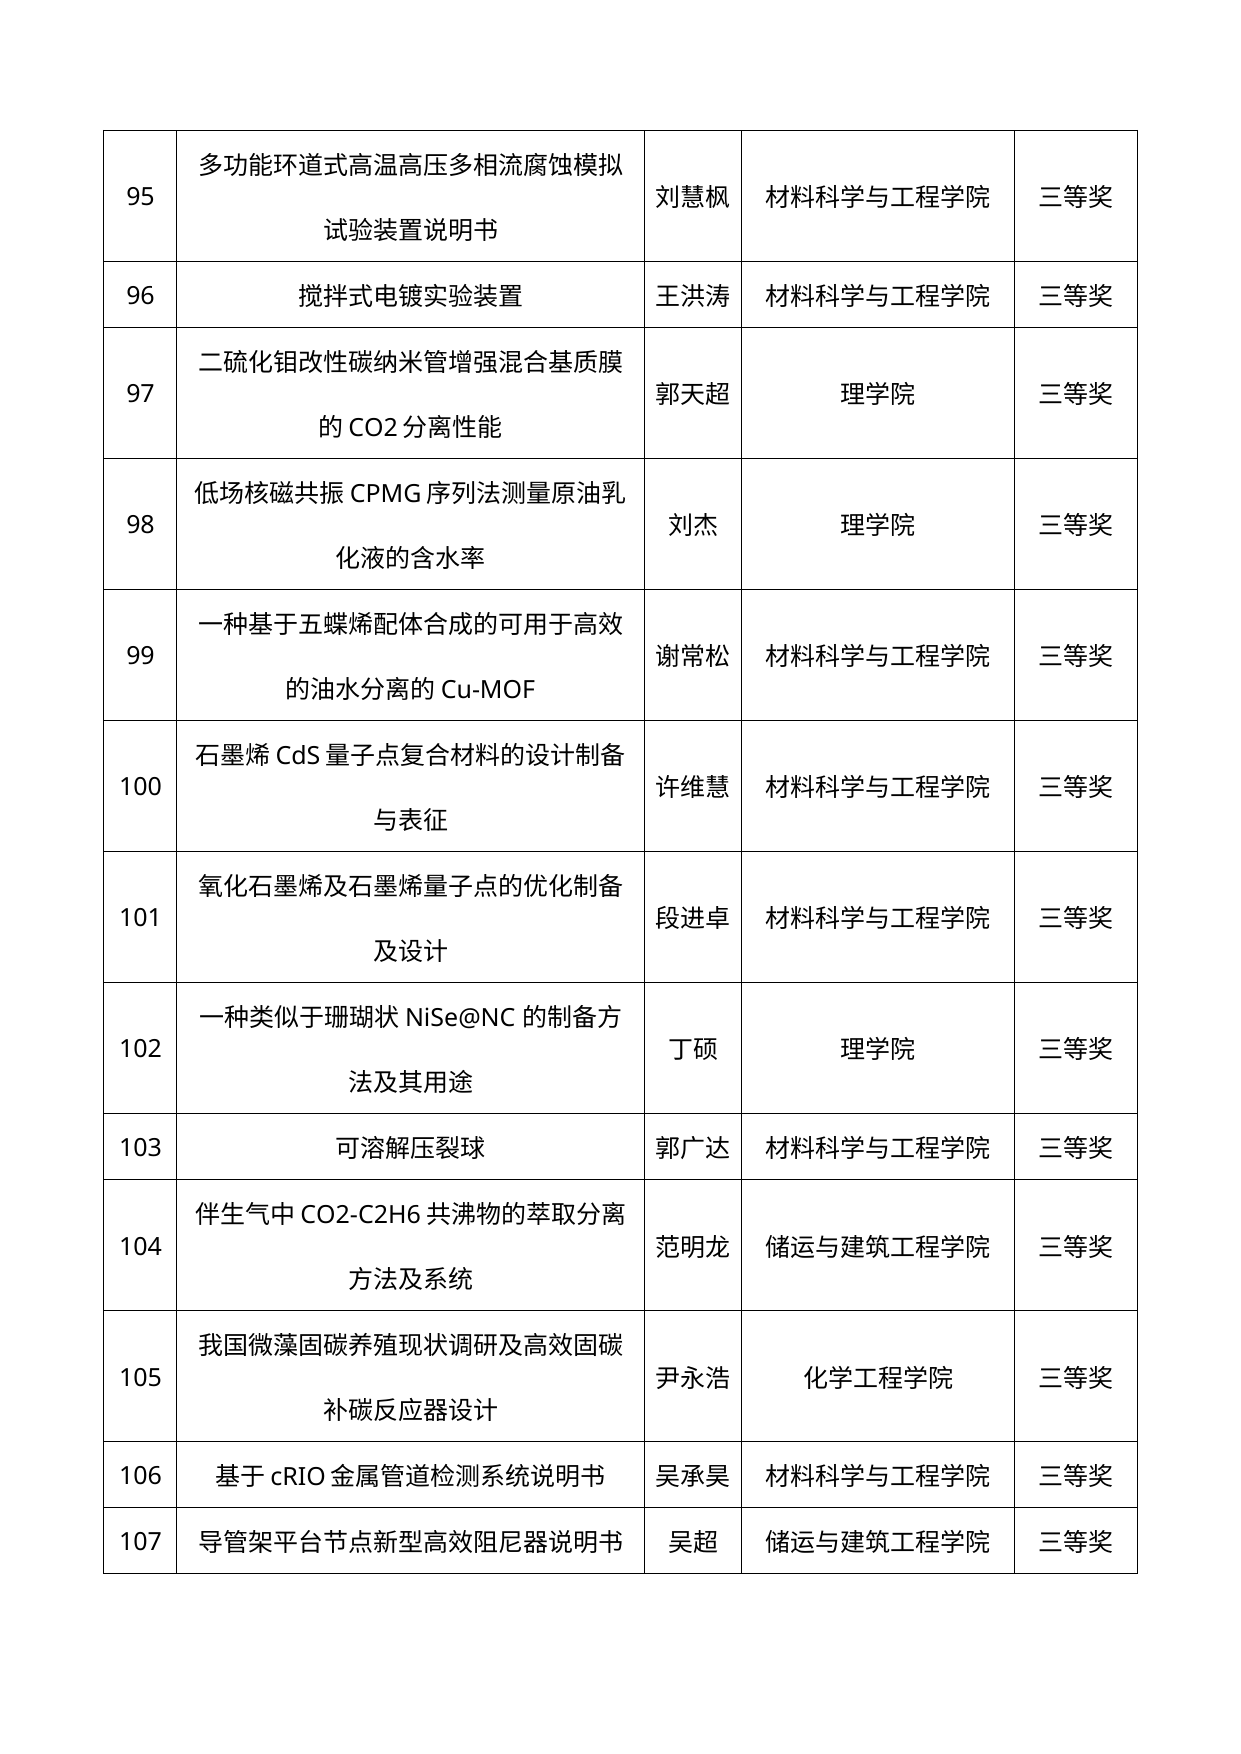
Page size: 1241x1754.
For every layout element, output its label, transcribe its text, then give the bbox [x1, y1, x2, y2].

table_cell 许维慧 [645, 721, 741, 851]
table_cell 石墨烯CdS量子点复合材料的设计制备与表征 [177, 721, 644, 851]
table_cell 一种基于五蝶烯配体合成的可用于高效的油水分离的Cu-MOF [177, 590, 644, 720]
table_cell 材料科学与工程学院 [742, 721, 1014, 851]
table_cell 三等奖 [1015, 1311, 1137, 1441]
table_cell 107 [104, 1508, 176, 1573]
table_cell 范明龙 [645, 1180, 741, 1310]
table_cell 三等奖 [1015, 1508, 1137, 1573]
table_cell 三等奖 [1015, 262, 1137, 327]
table_cell 三等奖 [1015, 131, 1137, 261]
table_cell 98 [104, 459, 176, 589]
table_cell 99 [104, 590, 176, 720]
table_cell 王洪涛 [645, 262, 741, 327]
table_cell 段进卓 [645, 852, 741, 982]
table_cell 101 [104, 852, 176, 982]
table_cell 二硫化钼改性碳纳米管增强混合基质膜的CO2分离性能 [177, 328, 644, 458]
table_cell 三等奖 [1015, 983, 1137, 1113]
table_cell 刘杰 [645, 459, 741, 589]
table_cell 理学院 [742, 328, 1014, 458]
table_cell 刘慧枫 [645, 131, 741, 261]
table_cell 尹永浩 [645, 1311, 741, 1441]
table_cell 吴承昊 [645, 1442, 741, 1507]
table_cell 三等奖 [1015, 721, 1137, 851]
table_cell 104 [104, 1180, 176, 1310]
table_cell 102 [104, 983, 176, 1113]
table_cell 谢常松 [645, 590, 741, 720]
table_cell 丁硕 [645, 983, 741, 1113]
table_cell 我国微藻固碳养殖现状调研及高效固碳补碳反应器设计 [177, 1311, 644, 1441]
table_cell 化学工程学院 [742, 1311, 1014, 1441]
table_cell 多功能环道式高温高压多相流腐蚀模拟试验装置说明书 [177, 131, 644, 261]
table_cell 理学院 [742, 459, 1014, 589]
table_cell 96 [104, 262, 176, 327]
table_cell 材料科学与工程学院 [742, 1442, 1014, 1507]
table_cell 一种类似于珊瑚状 NiSe@NC 的制备方法及其用途 [177, 983, 644, 1113]
table_cell 材料科学与工程学院 [742, 262, 1014, 327]
table_cell 郭广达 [645, 1114, 741, 1179]
table_cell 97 [104, 328, 176, 458]
table_cell 低场核磁共振CPMG序列法测量原油乳化液的含水率 [177, 459, 644, 589]
table_cell 三等奖 [1015, 1114, 1137, 1179]
table_cell 三等奖 [1015, 459, 1137, 589]
table_cell 导管架平台节点新型高效阻尼器说明书 [177, 1508, 644, 1573]
table_cell 材料科学与工程学院 [742, 1114, 1014, 1179]
table_cell 郭天超 [645, 328, 741, 458]
table_cell 伴生气中CO2-C2H6共沸物的萃取分离方法及系统 [177, 1180, 644, 1310]
table_cell 三等奖 [1015, 852, 1137, 982]
table_cell 可溶解压裂球 [177, 1114, 644, 1179]
table_cell 三等奖 [1015, 1180, 1137, 1310]
table_cell 三等奖 [1015, 590, 1137, 720]
table_cell 理学院 [742, 983, 1014, 1113]
table_cell 材料科学与工程学院 [742, 590, 1014, 720]
table_cell 三等奖 [1015, 328, 1137, 458]
table_cell 储运与建筑工程学院 [742, 1508, 1014, 1573]
table_cell 95 [104, 131, 176, 261]
table_cell 搅拌式电镀实验装置 [177, 262, 644, 327]
table_cell 三等奖 [1015, 1442, 1137, 1507]
table_cell 基于cRIO金属管道检测系统说明书 [177, 1442, 644, 1507]
table_cell 106 [104, 1442, 176, 1507]
table_cell 100 [104, 721, 176, 851]
table_cell 储运与建筑工程学院 [742, 1180, 1014, 1310]
table_cell 105 [104, 1311, 176, 1441]
table_cell 氧化石墨烯及石墨烯量子点的优化制备及设计 [177, 852, 644, 982]
table_cell 材料科学与工程学院 [742, 852, 1014, 982]
table_cell 吴超 [645, 1508, 741, 1573]
table_cell 103 [104, 1114, 176, 1179]
table_cell 材料科学与工程学院 [742, 131, 1014, 261]
